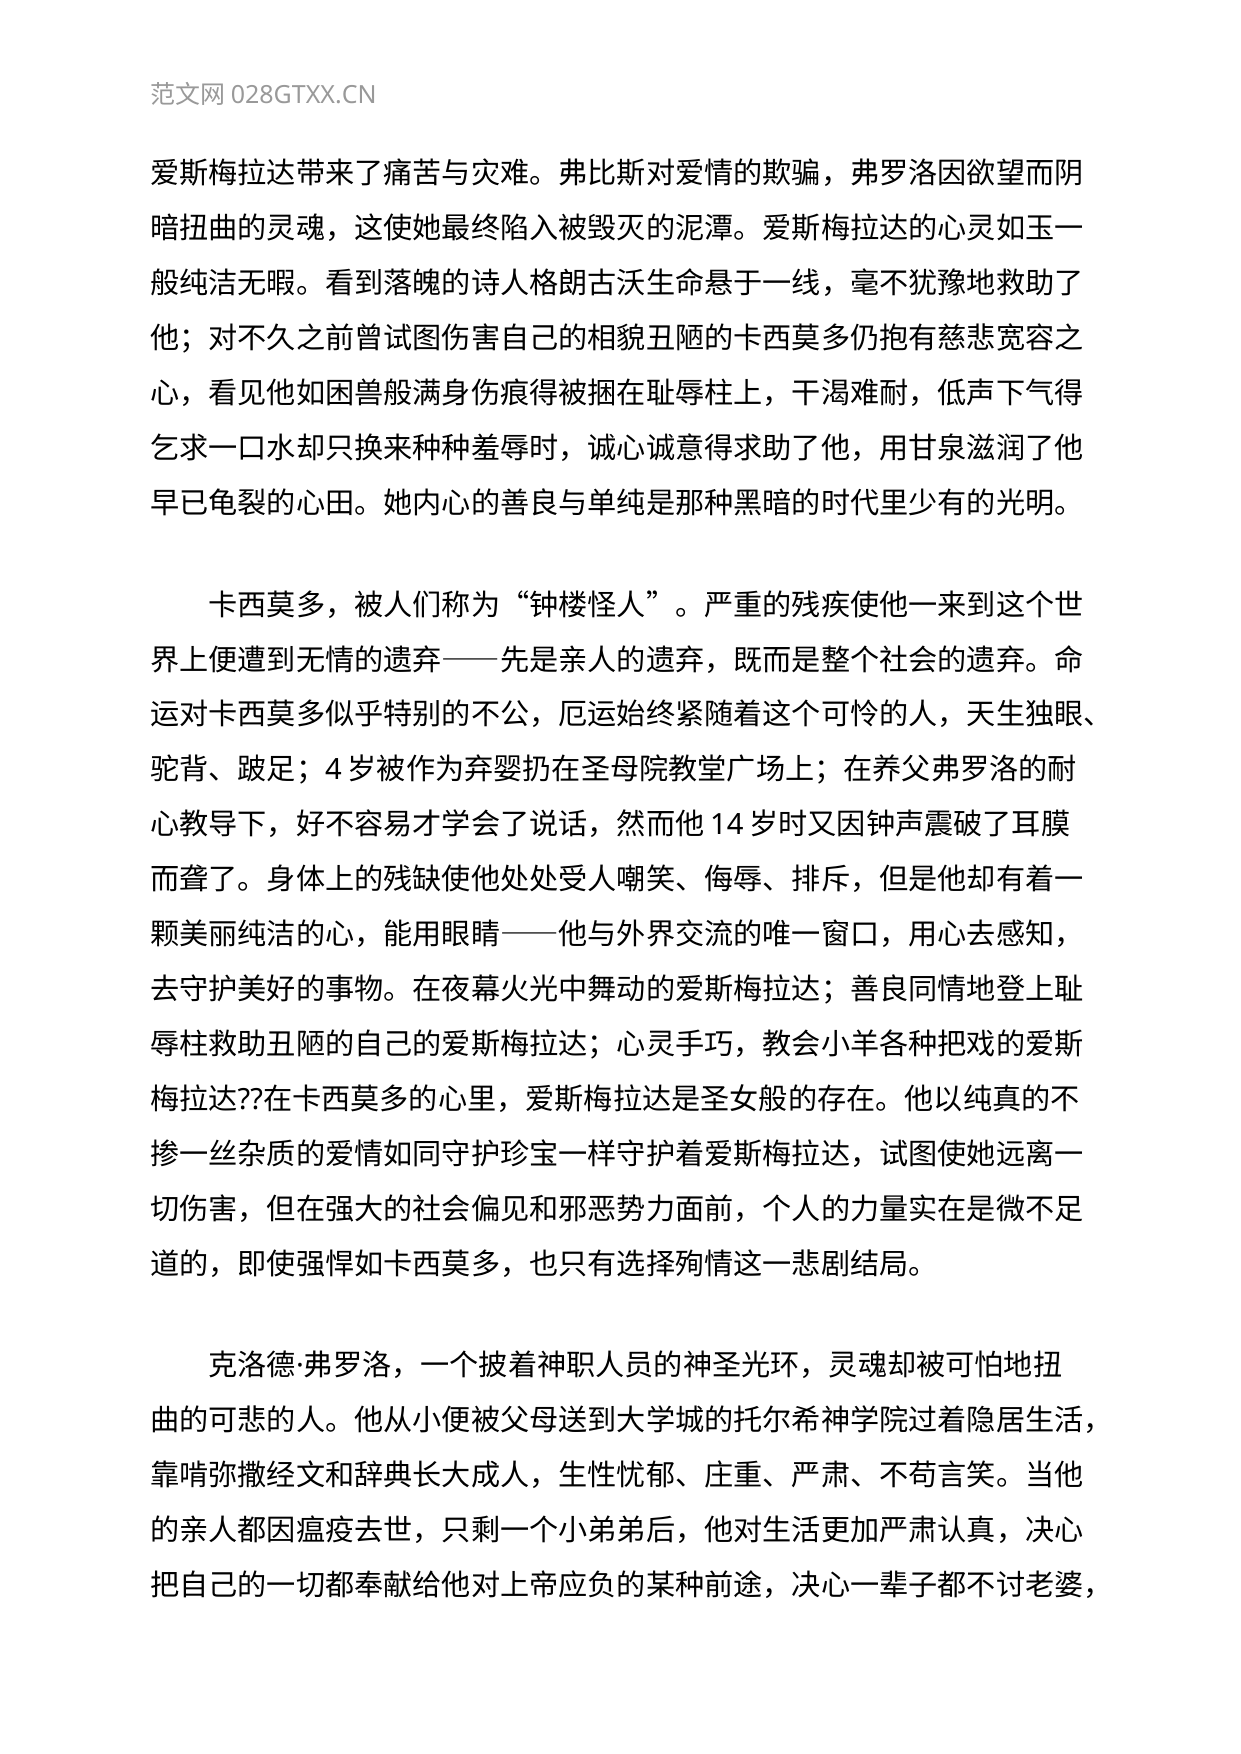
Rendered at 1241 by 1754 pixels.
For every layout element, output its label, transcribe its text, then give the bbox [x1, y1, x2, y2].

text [150, 150, 1090, 522]
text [150, 1342, 1090, 1604]
text 卡西莫多，被人们称为“钟楼怪人”。严重的残疾使他一来到这个世界上便遭到无情的遗弃——先是亲人的遗弃，既而是整个社会的遗弃。命运对卡西莫多似乎特别的不公，厄运始终紧随着这个可怜的人，天生独眼、驼背、跛足；4岁被作为弃婴扔在圣母院教堂广场上；在养父弗罗洛的耐心教导下，好不容易才学会了说话，然而他14岁时又因钟声震破了耳膜而聋了。身体上的残缺使他处处受人嘲笑、侮辱、排斥，但是他却有着一颗美丽纯洁的心，能用眼睛——他与外界交流的唯一窗口，用心去感知，去守护美好的事物。在夜幕火光中舞动的爱斯梅拉达；善良同情地登上耻辱柱救助丑陋的自己的爱斯梅拉达；心灵手巧，教会小羊各种把戏的爱斯梅拉达??在卡西莫多的心里，爱斯梅拉达是圣女般的存在。他以纯真的不掺一丝杂质的爱情如同守护珍宝一样守护着爱斯梅拉达，试图使她远离一切伤害，但在强大的社会偏见和邪恶势力面前，个人的力量实在是微不足道的，即使强悍如卡西莫多，也只有选择殉情这一悲剧结局。 [150, 581, 1090, 1282]
